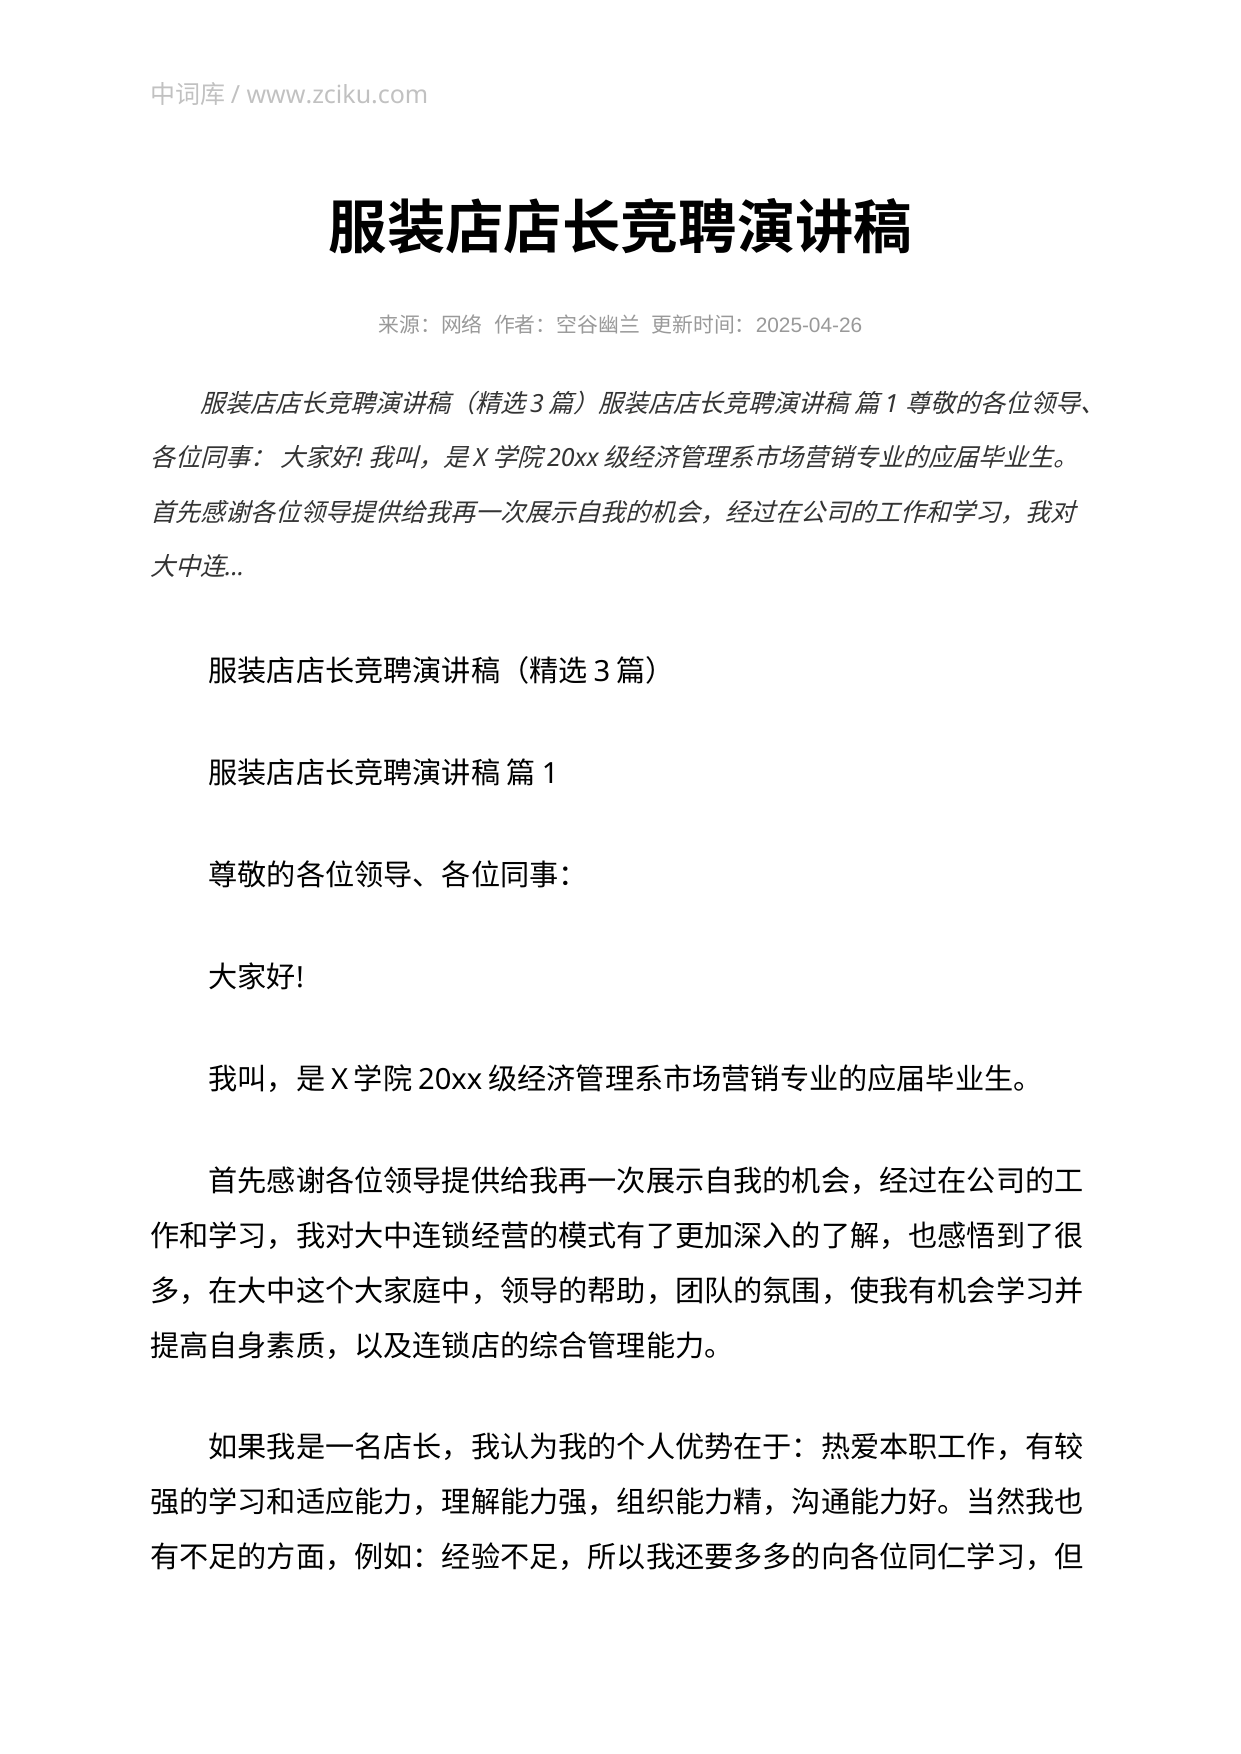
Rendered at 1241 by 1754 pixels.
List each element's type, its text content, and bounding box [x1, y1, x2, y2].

text 我叫，是X学院20xx级经济管理系市场营销专业的应届毕业生。 [150, 1056, 1090, 1098]
text 尊敬的各位领导、各位同事： [150, 852, 1090, 894]
text 大家好! [150, 953, 1090, 996]
text 首先感谢各位领导提供给我再一次展示自我的机会，经过在公司的工作和学习，我对大中连锁经营的模式有了更加深入的了解，也感悟到了很多，在大中这个大家庭中，领导的帮助，团队的氛围，使我有机会学习并提高自身素质，以及连锁店的综合管理能力。 [150, 1157, 1090, 1364]
text 服装店店长竞聘演讲稿 篇1 [150, 750, 1090, 792]
subtitle 服装店店长竞聘演讲稿 [150, 181, 1090, 266]
text 服装店店长竞聘演讲稿（精选3篇）服装店店长竞聘演讲稿 篇1 尊敬的各位领导、各位同事： 大家好! 我叫，是X学院20xx级经济管理系市场营销专业的应届毕业生。 首先感谢各位领导提供给我再一次展示自我的机会，经过在公司的工作和学习，我对大中连... [150, 383, 1090, 583]
text 来源：网络 作者：空谷幽兰 更新时间：2025-04-26 [150, 313, 1090, 337]
text 服装店店长竞聘演讲稿（精选3篇） [150, 648, 1090, 690]
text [150, 1424, 1090, 1576]
